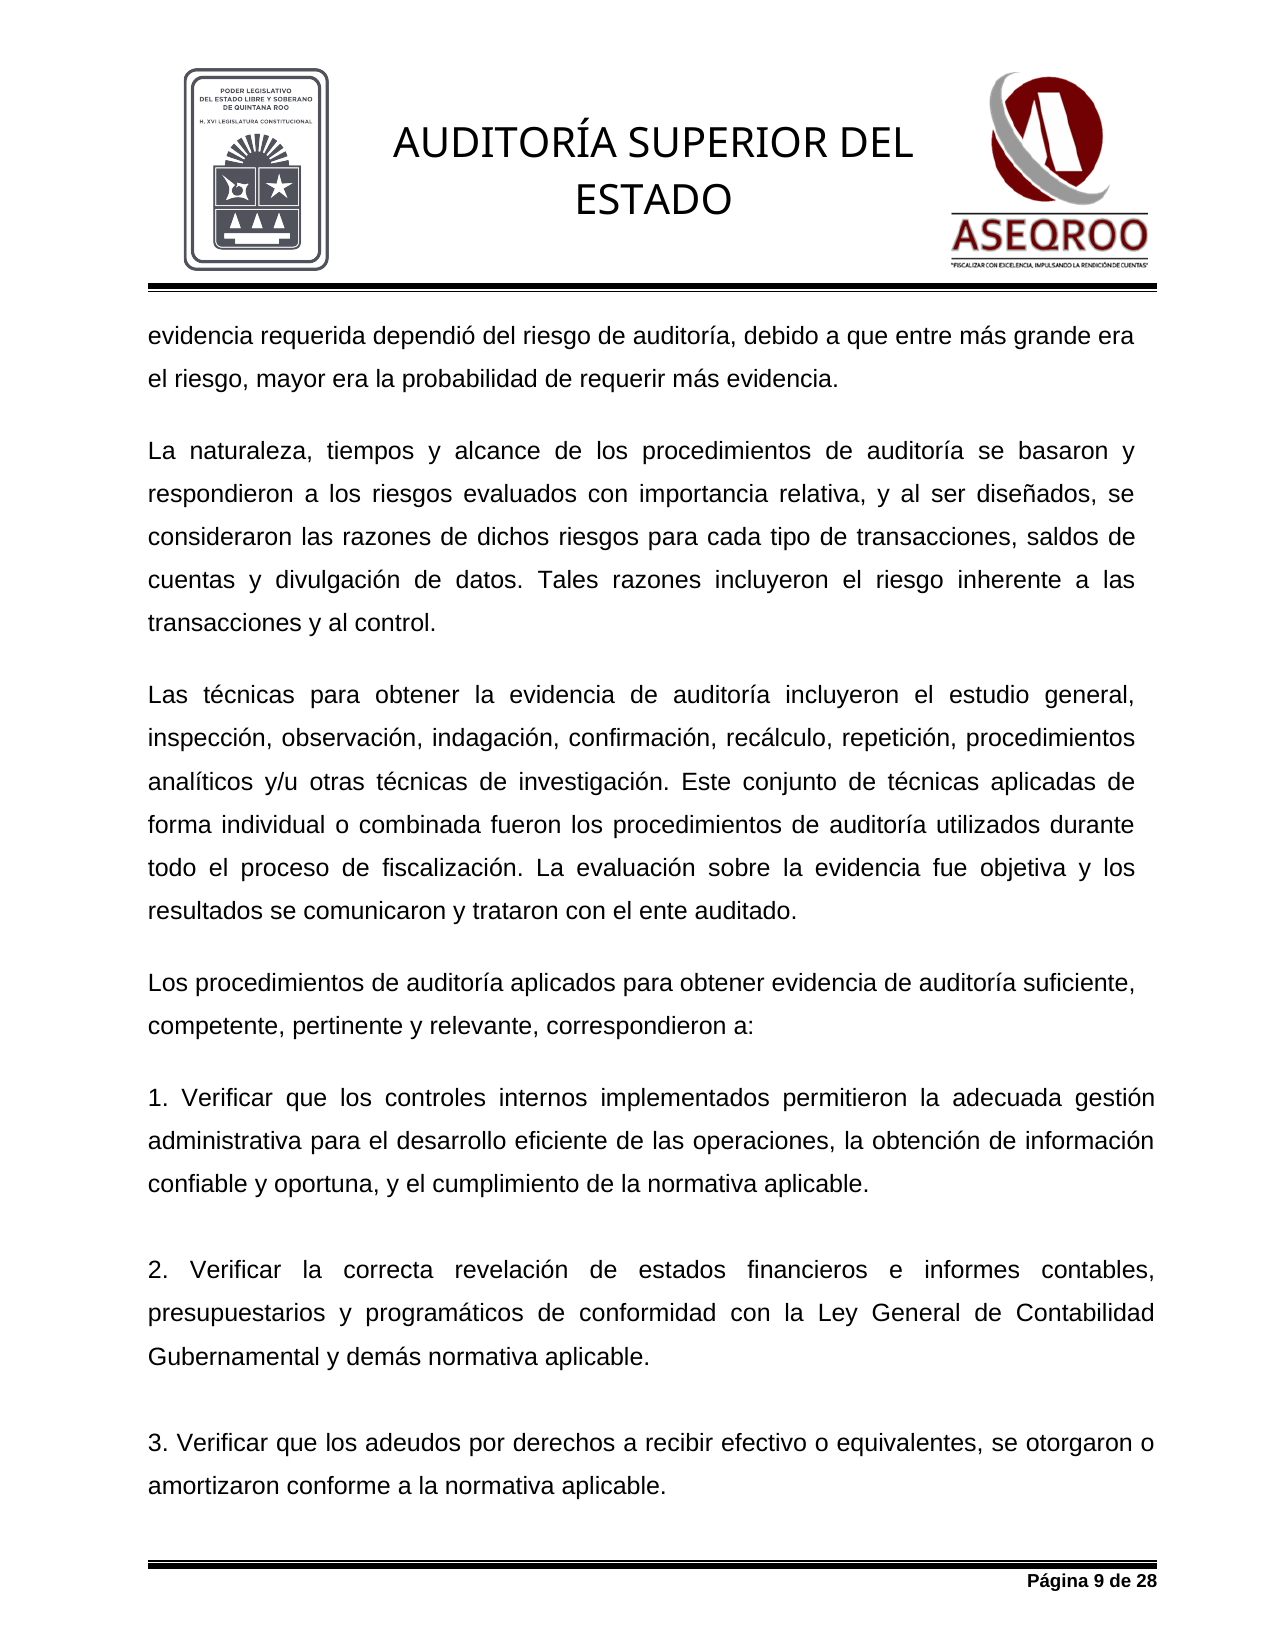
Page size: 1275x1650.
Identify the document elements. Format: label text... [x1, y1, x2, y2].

picture [183, 68, 329, 271]
text Los procedimientos de auditoría aplicados para obtener evidencia de auditoría suficiente, competente, pertinente y relevante, correspondieron a: [148, 968, 1137, 1040]
text 2. Verificar la correcta revelación de estados financieros e informes contables, presupuestarios y programáticos de conformidad con la Ley General de Contabilidad Gubernamental y demás normativa aplicable. [148, 1255, 1157, 1370]
picture [951, 72, 1148, 268]
text 3. Verificar que los adeudos por derechos a recibir efectivo o equivalentes, se otorgaron o amortizaron conforme a la normativa aplicable. [148, 1428, 1157, 1500]
text La naturaleza, tiempos y alcance de los procedimientos de auditoría se basaron y respondieron a los riesgos evaluados con importancia relativa, y al ser diseñados, se consideraron las razones de dichos riesgos para cada tipo de transacciones, saldos de cuentas y divulgación de datos. Tales razones incluyeron el riesgo inherente a las transacciones y al control. [148, 436, 1137, 637]
text Las técnicas para obtener la evidencia de auditoría incluyeron el estudio general, inspección, observación, indagación, confirmación, recálculo, repetición, procedimientos analíticos y/u otras técnicas de investigación. Este conjunto de técnicas aplicadas de forma individual o combinada fueron los procedimientos de auditoría utilizados durante todo el proceso de fiscalización. La evaluación sobre la evidencia fue objetiva y los resultados se comunicaron y trataron con el ente auditado. [148, 680, 1137, 925]
text 1. Verificar que los controles internos implementados permitieron la adecuada gestión administrativa para el desarrollo eficiente de las operaciones, la obtención de información confiable y oportuna, y el cumplimiento de la normativa aplicable. [148, 1083, 1157, 1198]
